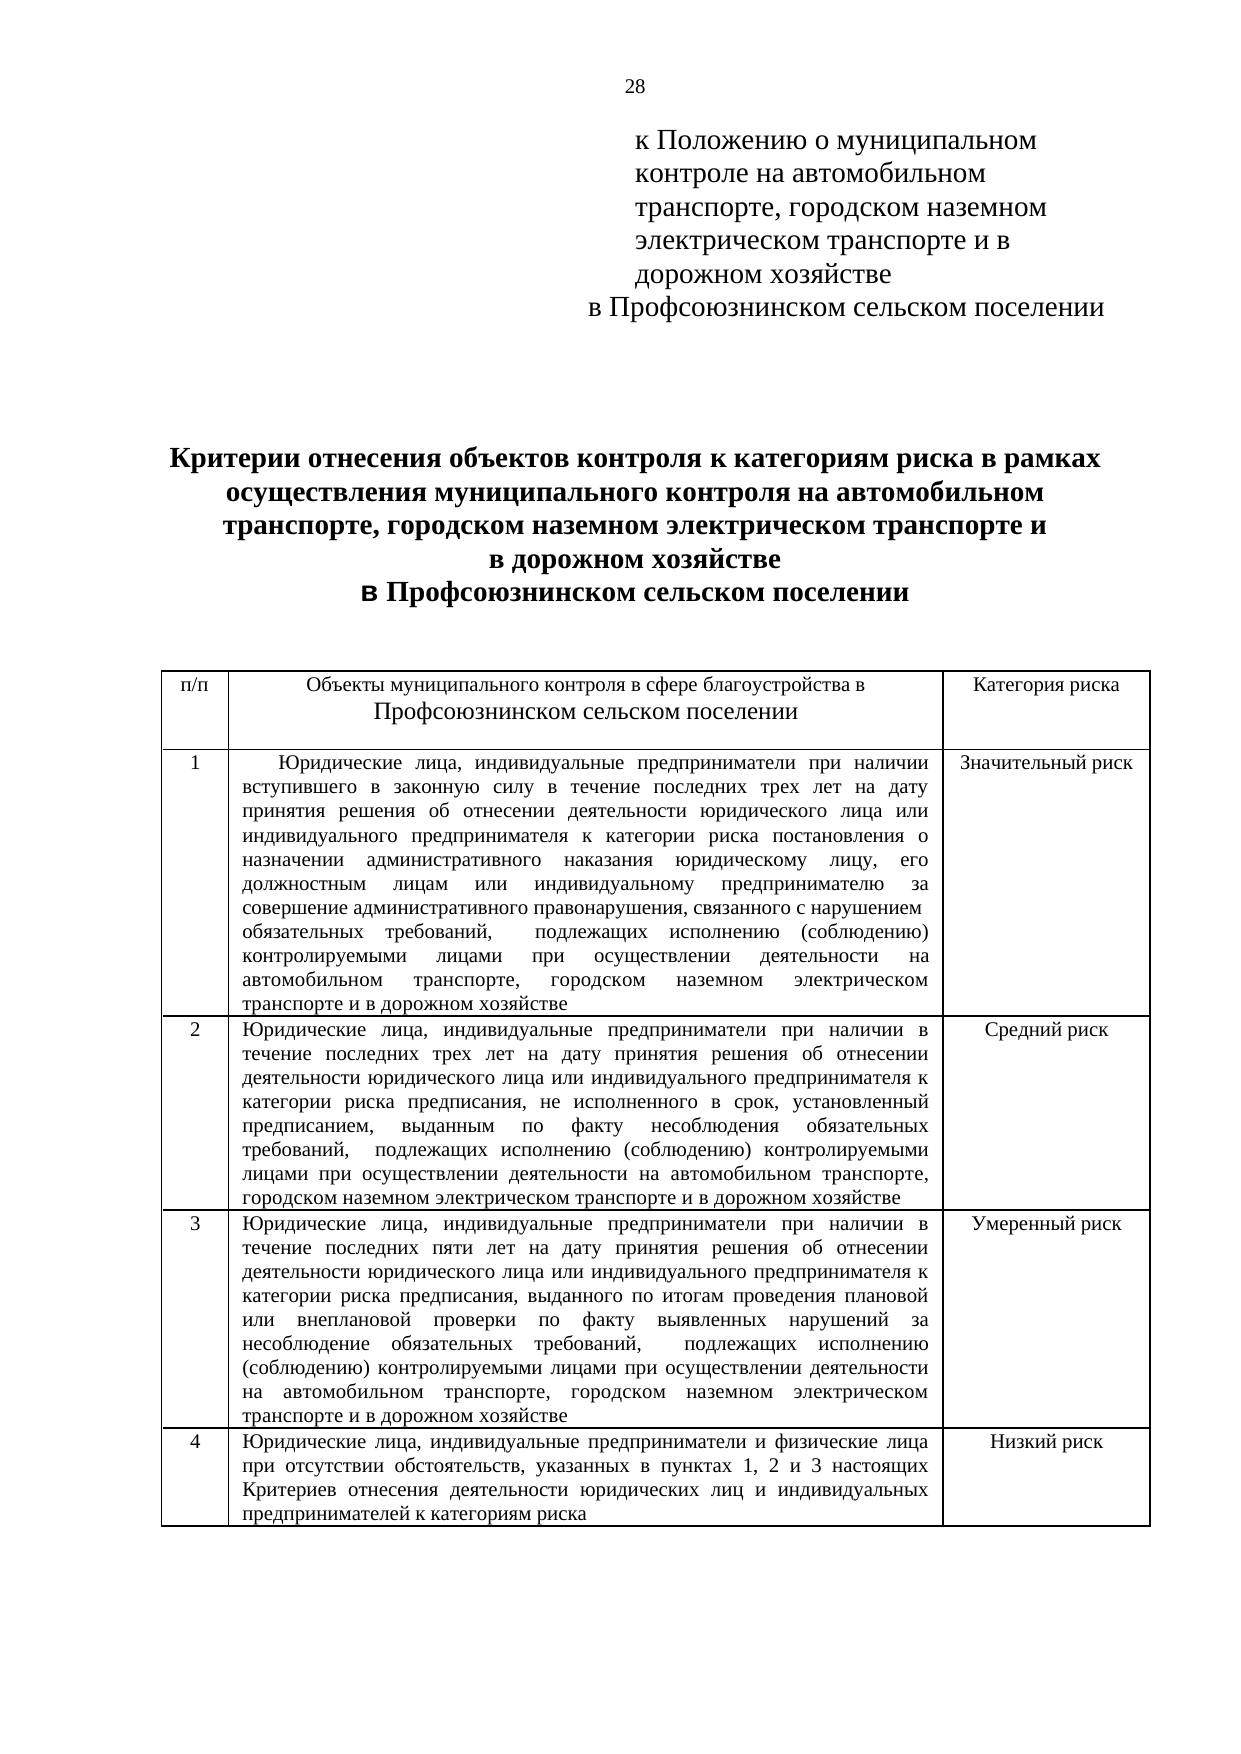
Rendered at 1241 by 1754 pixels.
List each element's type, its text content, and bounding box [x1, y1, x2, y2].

table_cell 3 [162, 1210, 228, 1427]
text к Положению о муниципальном контроле на автомобильном транспорте, городском наземном электрическом транспорте и в дорожном хозяйстве [635, 122, 1107, 289]
table_cell Низкий риск [944, 1429, 1149, 1525]
text в дорожном хозяйстве [162, 541, 1107, 574]
table_cell 2 [162, 1016, 228, 1209]
table_cell Средний риск [944, 1017, 1149, 1209]
table_cell Значительный риск [944, 750, 1149, 1015]
table_cell Юридические лица, индивидуальные предприниматели и физические лица при отсутствии обстоятельств, указанных в пунктах 1, 2 и 3 настоящих Критериев отнесения деятельности юридических лиц и индивидуальных предпринимателей к категориям риска [229, 1429, 942, 1525]
table_cell Юридические лица, индивидуальные предприниматели при наличии в течение последних трех лет на дату принятия решения об отнесении деятельности юридического лица или индивидуального предпринимателя к категории риска предписания, не исполненного в срок, установленный предписанием, выданным по факту несоблюдения обязательных требований, подлежащих исполнению (соблюдению) контролируемыми лицами при осуществлении деятельности на автомобильном транспорте, городском наземном электрическом транспорте и в дорожном хозяйстве [229, 1017, 942, 1209]
table_cell 1 [162, 750, 228, 1015]
table_cell 4 [162, 1428, 228, 1525]
table_cell Юридические лица, индивидуальные предприниматели при наличии в течение последних пяти лет на дату принятия решения об отнесении деятельности юридического лица или индивидуального предпринимателя к категории риска предписания, выданного по итогам проведения плановой или внеплановой проверки по факту выявленных нарушений за несоблюдение обязательных требований, подлежащих исполнению (соблюдению) контролируемыми лицами при осуществлении деятельности на автомобильном транспорте, городском наземном электрическом транспорте и в дорожном хозяйстве [229, 1211, 942, 1427]
text в Профсоюзнинском сельском поселении [162, 574, 1107, 608]
table_header Категория риска [944, 672, 1149, 749]
table_cell Умеренный риск [944, 1211, 1149, 1427]
table_header Объекты муниципального контроля в сфере благоустройства в Профсоюзнинском сельском поселении [229, 672, 942, 749]
text в Профсоюзнинском сельском поселении [162, 289, 1107, 323]
table_cell Юридические лица, индивидуальные предприниматели при наличии вступившего в законную силу в течение последних трех лет на дату принятия решения об отнесении деятельности юридического лица или индивидуального предпринимателя к категории риска постановления о назначении административного наказания юридическому лицу, его должностным лицам или индивидуальному предпринимателю за совершение административного правонарушения, связанного с нарушением обязательных требований, подлежащих исполнению (соблюдению) контролируемыми лицами при осуществлении деятельности на автомобильном транспорте, городском наземном электрическом транспорте и в дорожном хозяйстве [229, 750, 942, 1015]
table_header п/п [162, 672, 228, 749]
text Критерии отнесения объектов контроля к категориям риска в рамках осуществления муниципального контроля на автомобильном транспорте, городском наземном электрическом транспорте и [162, 440, 1107, 541]
